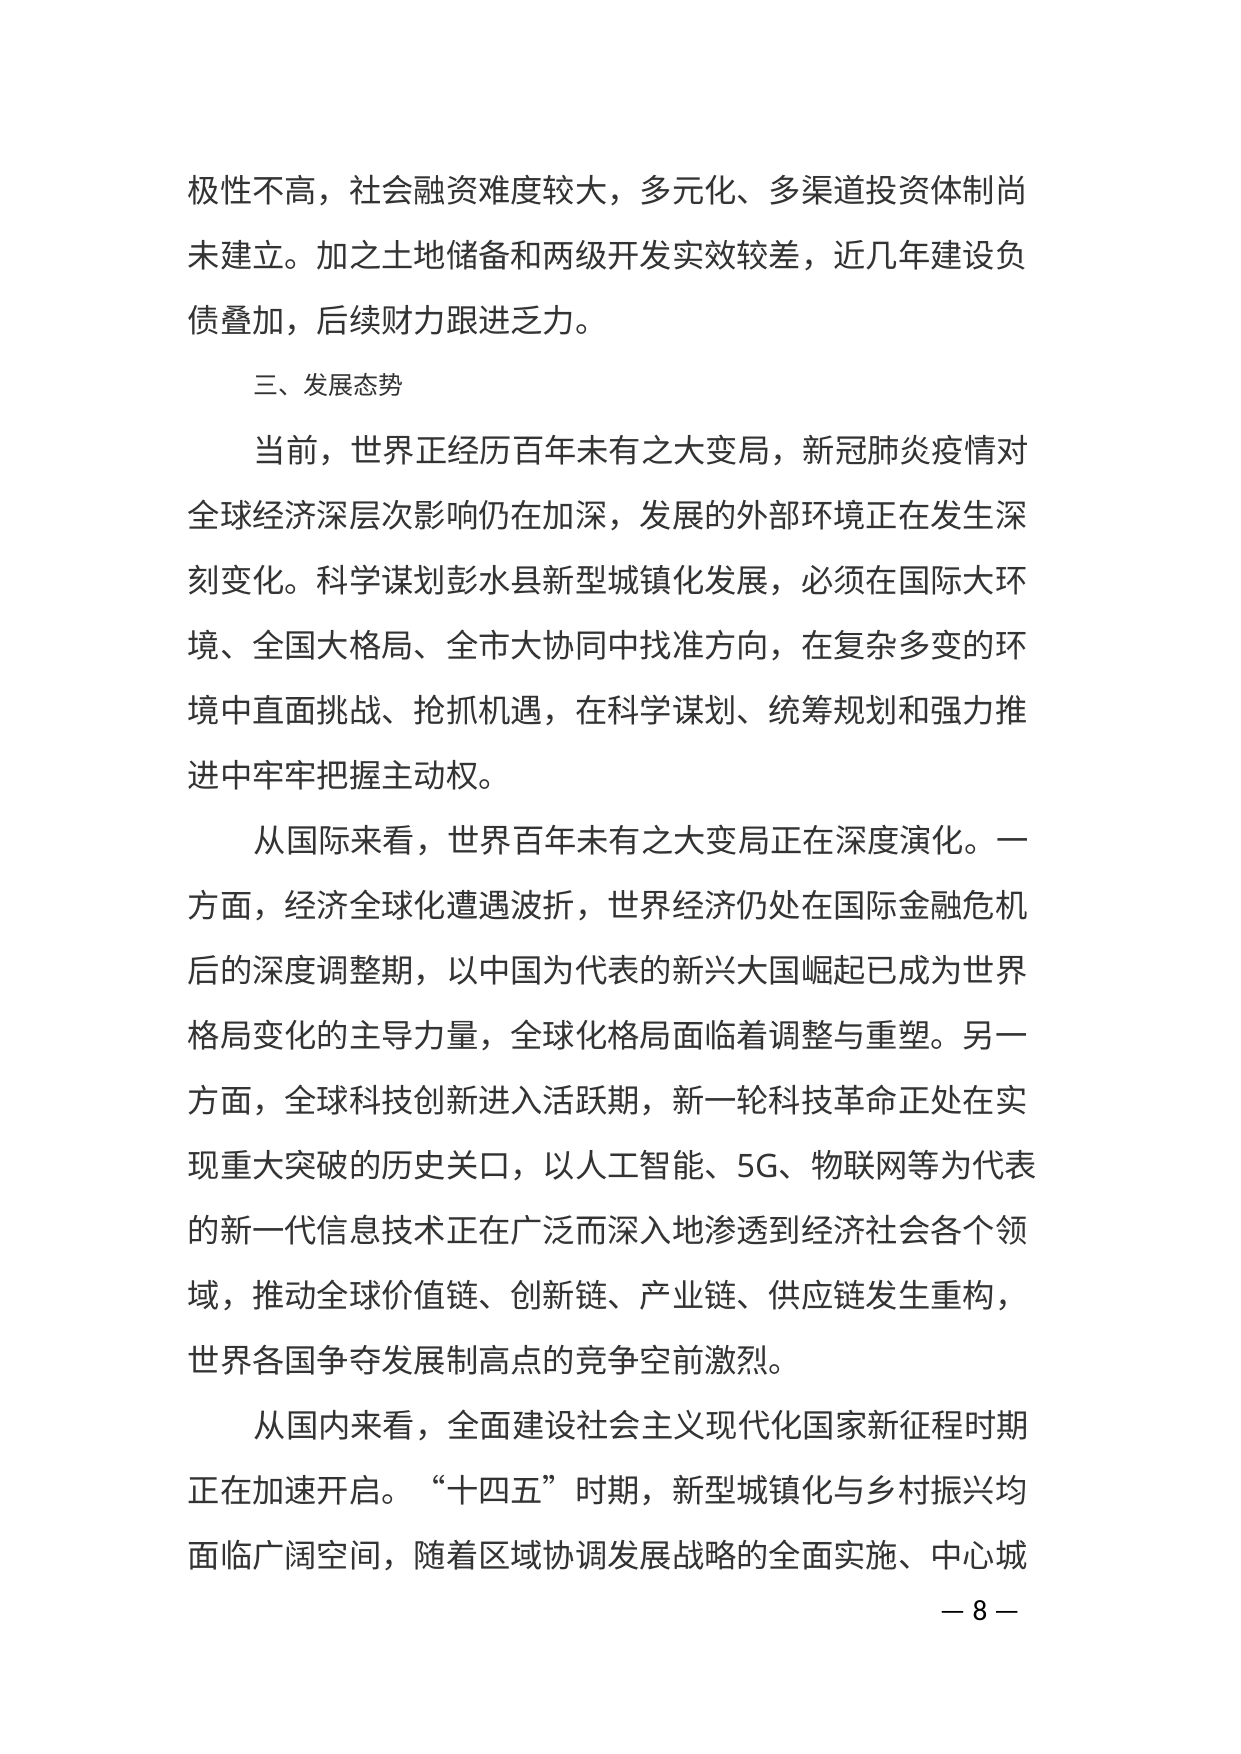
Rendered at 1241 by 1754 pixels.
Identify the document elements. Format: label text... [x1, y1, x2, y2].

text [187, 156, 1053, 351]
text 三、发展态势 [187, 351, 1053, 416]
text 从国际来看，世界百年未有之大变局正在深度演化。一方面，经济全球化遭遇波折，世界经济仍处在国际金融危机后的深度调整期，以中国为代表的新兴大国崛起已成为世界格局变化的主导力量，全球化格局面临着调整与重塑。另一方面，全球科技创新进入活跃期，新一轮科技革命正处在实现重大突破的历史关口，以人工智能、5G、物联网等为代表的新一代信息技术正在广泛而深入地渗透到经济社会各个领域，推动全球价值链、创新链、产业链、供应链发生重构，世界各国争夺发展制高点的竞争空前激烈。 [187, 806, 1053, 1391]
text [187, 1391, 1053, 1586]
text 当前，世界正经历百年未有之大变局，新冠肺炎疫情对全球经济深层次影响仍在加深，发展的外部环境正在发生深刻变化。科学谋划彭水县新型城镇化发展，必须在国际大环境、全国大格局、全市大协同中找准方向，在复杂多变的环境中直面挑战、抢抓机遇，在科学谋划、统筹规划和强力推进中牢牢把握主动权。 [187, 416, 1053, 806]
